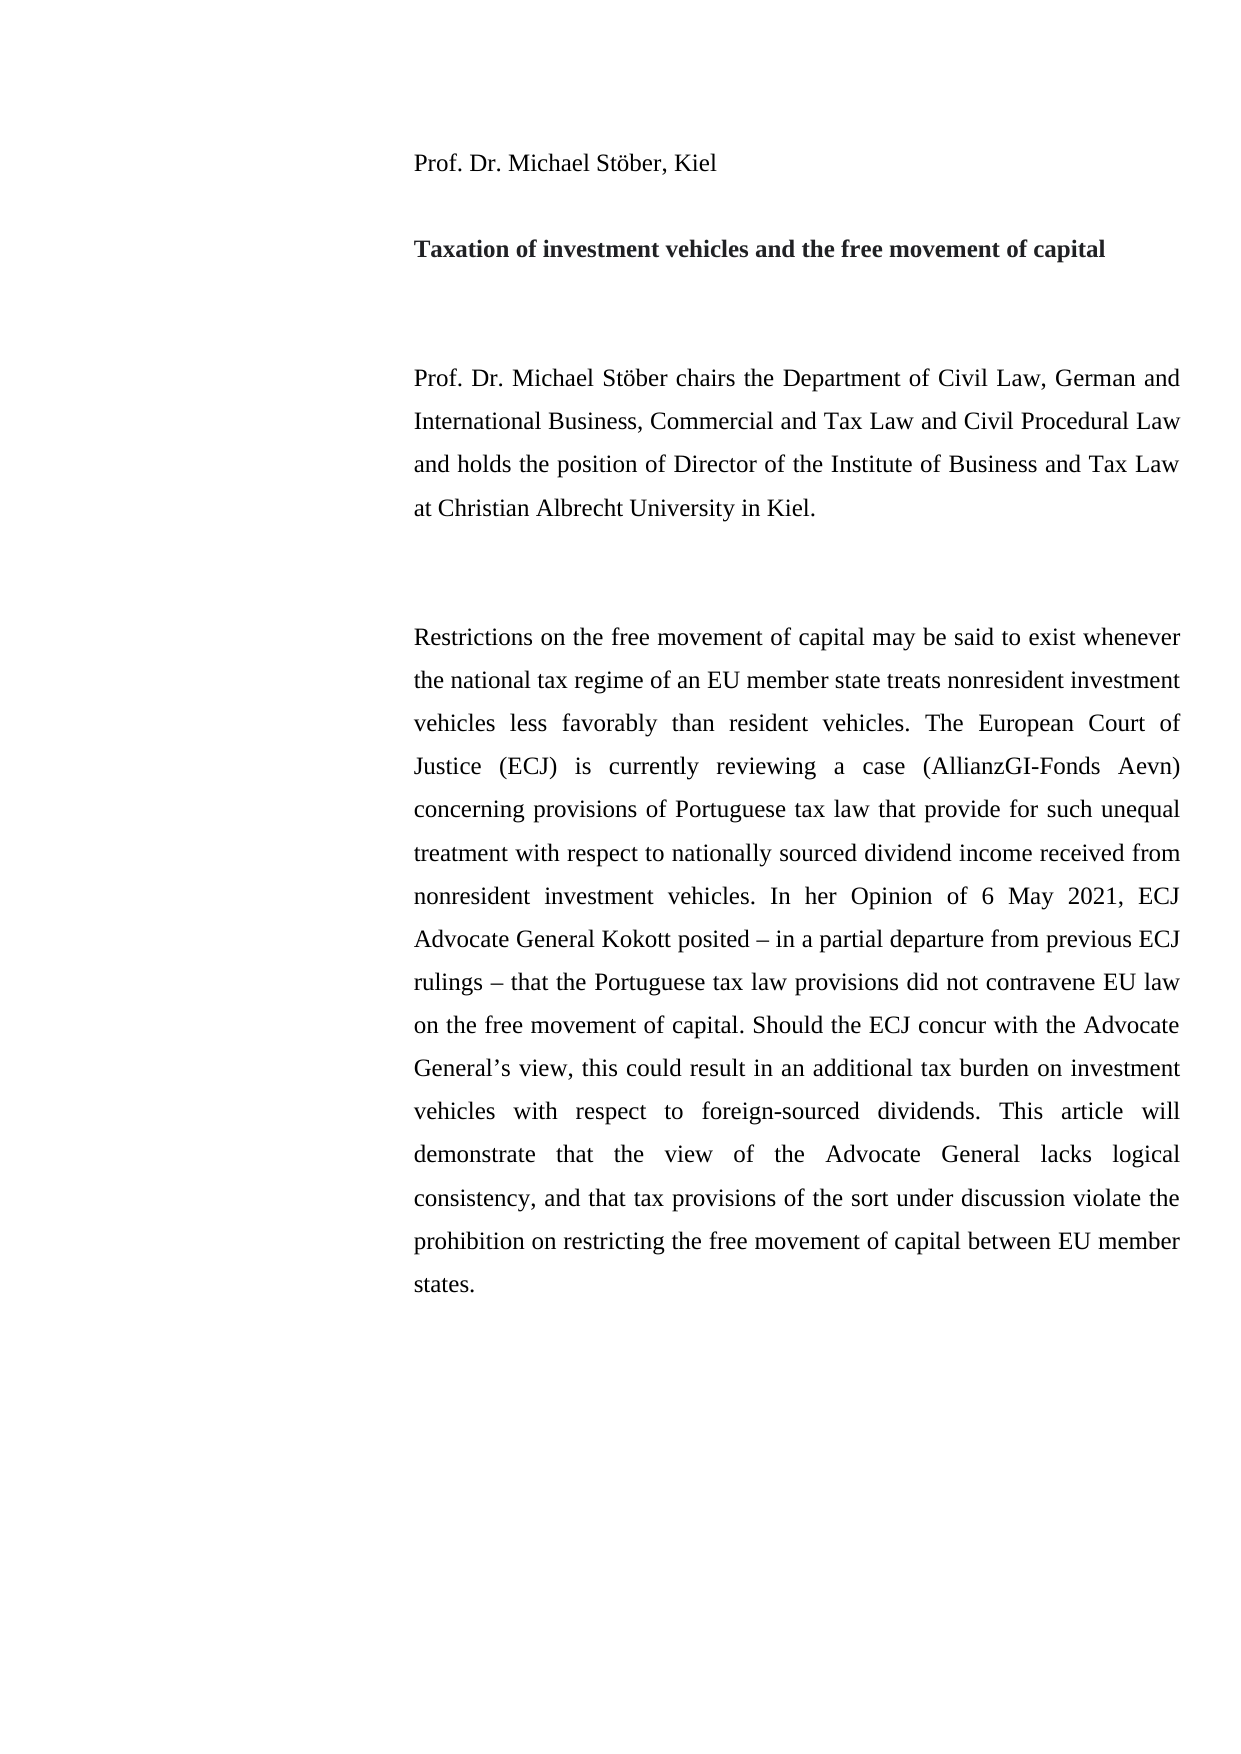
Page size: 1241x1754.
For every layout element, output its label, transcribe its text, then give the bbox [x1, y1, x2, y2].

text Prof. Dr. Michael Stöber chairs the Department of Civil Law, German and International Business, Commercial and Tax Law and Civil Procedural Law and holds the position of Director of the Institute of Business and Tax Law at Christian Albrecht University in Kiel. [413, 363, 1181, 521]
text Taxation of investment vehicles and the free movement of capital [413, 234, 1181, 263]
text Prof. Dr. Michael Stöber, Kiel [413, 148, 1181, 176]
text Restrictions on the free movement of capital may be said to exist whenever the national tax regime of an EU member state treats nonresident investment vehicles less favorably than resident vehicles. The European Court of Justice (ECJ) is currently reviewing a case (AllianzGI-Fonds Aevn) concerning provisions of Portuguese tax law that provide for such unequal treatment with respect to nationally sourced dividend income received from nonresident investment vehicles. In her Opinion of 6 May 2021, ECJ Advocate General Kokott posited – in a partial departure from previous ECJ rulings – that the Portuguese tax law provisions did not contravene EU law on the free movement of capital. Should the ECJ concur with the Advocate General’s view, this could result in an additional tax burden on investment vehicles with respect to foreign-sourced dividends. This article will demonstrate that the view of the Advocate General lacks logical consistency, and that tax provisions of the sort under discussion violate the prohibition on restricting the free movement of capital between EU member states. [413, 622, 1181, 1298]
